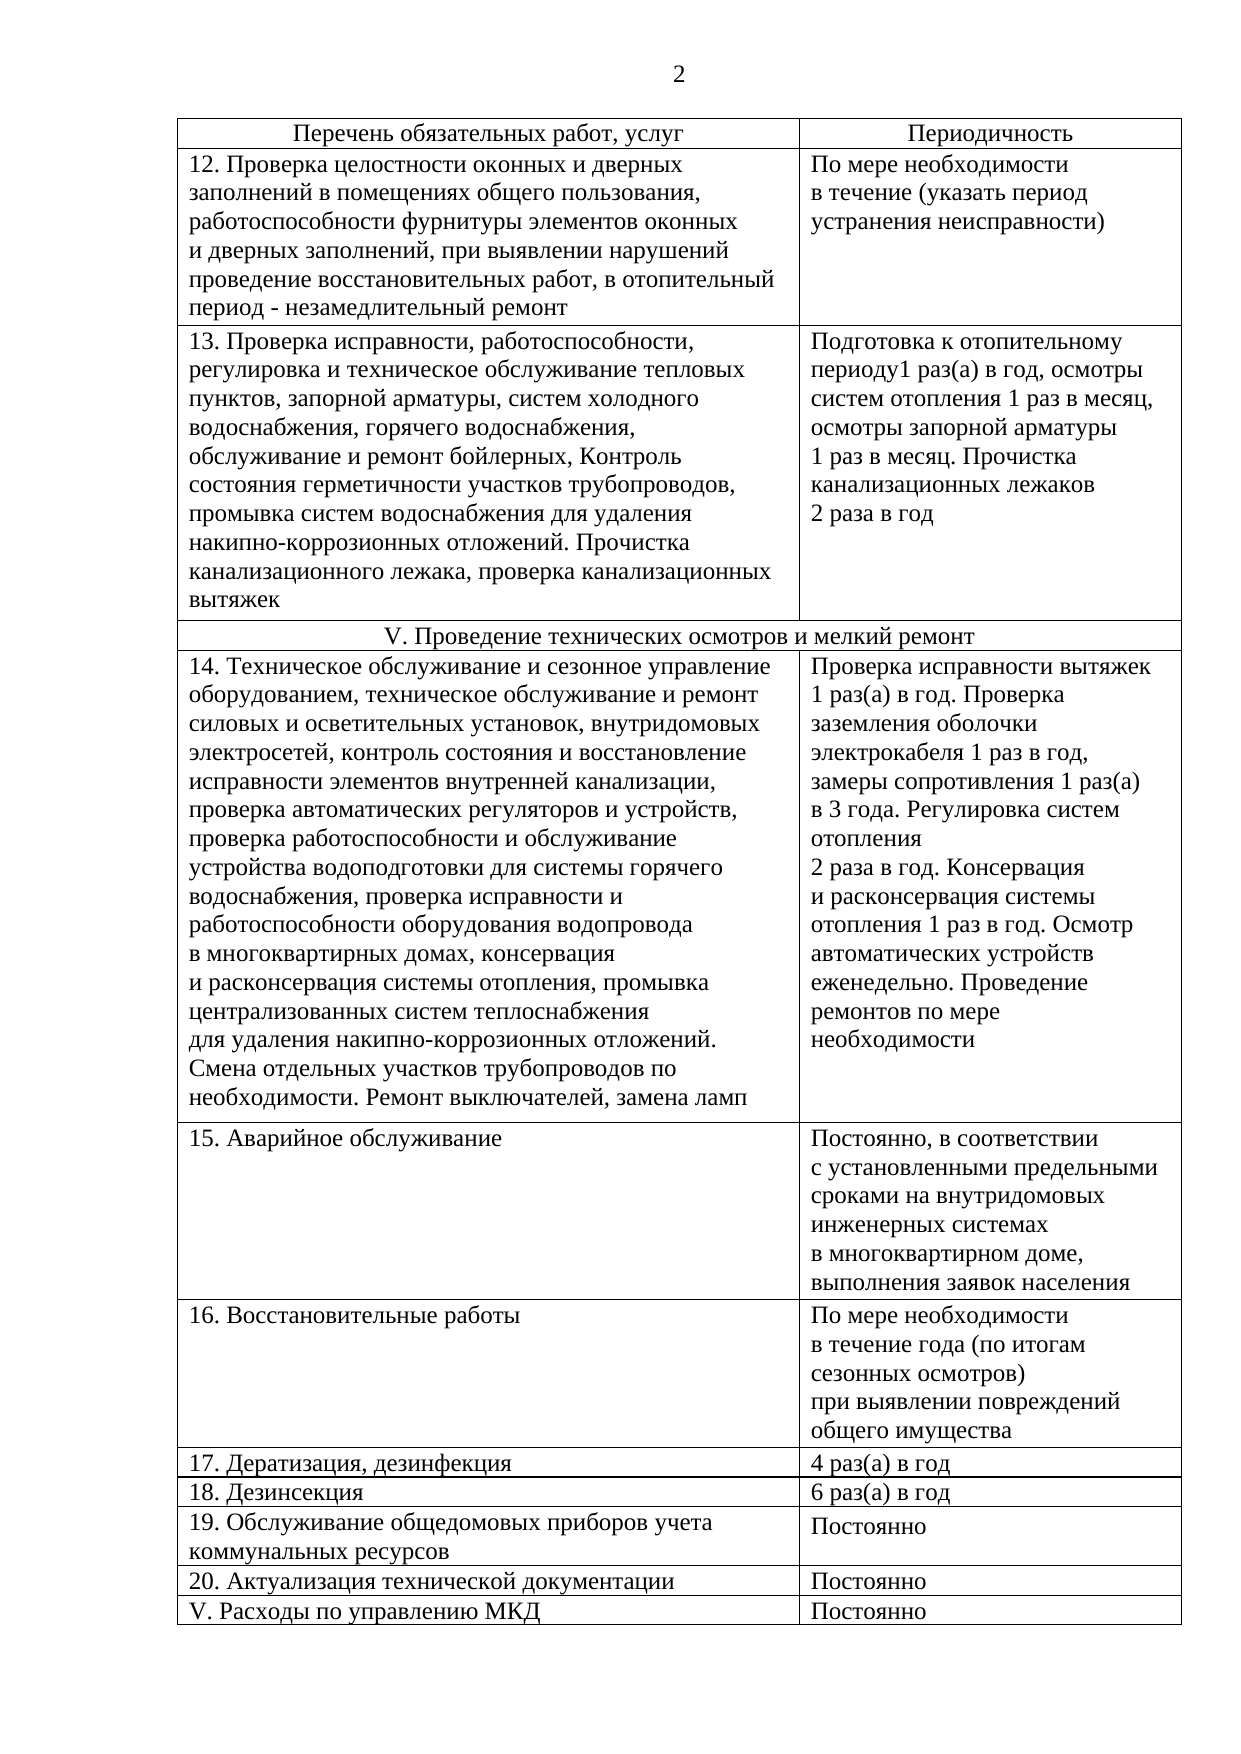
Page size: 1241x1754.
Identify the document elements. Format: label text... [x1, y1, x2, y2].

table_cell Проверка исправности вытяжек 1 раз(а) в год. Проверка заземления оболочки электрокабеля 1 раз в год, замеры сопротивления 1 раз(а) в 3 года. Регулировка систем отопления 2 раза в год. Консервация и расконсервация системы отопления 1 раз в год. Осмотр автоматических устройств еженедельно. Проведение ремонтов по мере необходимости [800, 651, 1181, 1122]
table_cell 16. Восстановительные работы [178, 1300, 799, 1447]
table_cell По мере необходимости в течение года (по итогам сезонных осмотров) при выявлении повреждений общего имущества [800, 1300, 1181, 1447]
table_cell 18. Дезинсекция [178, 1478, 799, 1506]
table_cell V. Проведение технических осмотров и мелкий ремонт [178, 621, 1181, 650]
table_header Перечень обязательных работ, услуг [178, 119, 799, 148]
table_cell 15. Аварийное обслуживание [178, 1123, 799, 1299]
table_cell V. Расходы по управлению МКД [178, 1596, 799, 1624]
table_cell Постоянно [800, 1596, 1181, 1624]
table_cell 12. Проверка целостности оконных и дверных заполнений в помещениях общего пользования, работоспособности фурнитуры элементов оконных и дверных заполнений, при выявлении нарушений проведение восстановительных работ, в отопительный период - незамедлительный ремонт [178, 149, 799, 325]
table_cell 4 раз(а) в год [800, 1448, 1181, 1476]
table_cell 17. Дератизация, дезинфекция [178, 1448, 799, 1476]
table_cell Постоянно, в соответствии с установленными предельными сроками на внутридомовых инженерных системах в многоквартирном доме, выполнения заявок населения [800, 1123, 1181, 1299]
table_cell По мере необходимости в течение (указать период устранения неисправности) [800, 149, 1181, 325]
table_header Периодичность [800, 119, 1181, 148]
table_cell Подготовка к отопительному периоду1 раз(а) в год, осмотры систем отопления 1 раз в месяц, осмотры запорной арматуры 1 раз в месяц. Прочистка канализационных лежаков 2 раза в год [800, 326, 1181, 620]
table_cell 20. Актуализация технической документации [178, 1566, 799, 1595]
table_cell 19. Обслуживание общедомовых приборов учета коммунальных ресурсов [178, 1507, 799, 1565]
table_cell 13. Проверка исправности, работоспособности, регулировка и техническое обслуживание тепловых пунктов, запорной арматуры, систем холодного водоснабжения, горячего водоснабжения, обслуживание и ремонт бойлерных, Контроль состояния герметичности участков трубопроводов, промывка систем водоснабжения для удаления накипно-коррозионных отложений. Прочистка канализационного лежака, проверка канализационных вытяжек [178, 326, 799, 620]
table_cell Постоянно [800, 1566, 1181, 1595]
table_cell 6 раз(а) в год [800, 1478, 1181, 1506]
table_cell 14. Техническое обслуживание и сезонное управление оборудованием, техническое обслуживание и ремонт силовых и осветительных установок, внутридомовых электросетей, контроль состояния и восстановление исправности элементов внутренней канализации, проверка автоматических регуляторов и устройств, проверка работоспособности и обслуживание устройства водоподготовки для системы горячего водоснабжения, проверка исправности и работоспособности оборудования водопровода в многоквартирных домах, консервация и расконсервация системы отопления, промывка централизованных систем теплоснабжения для удаления накипно-коррозионных отложений. Смена отдельных участков трубопроводов по необходимости. Ремонт выключателей, замена ламп [178, 651, 799, 1122]
table_cell Постоянно [800, 1507, 1181, 1565]
